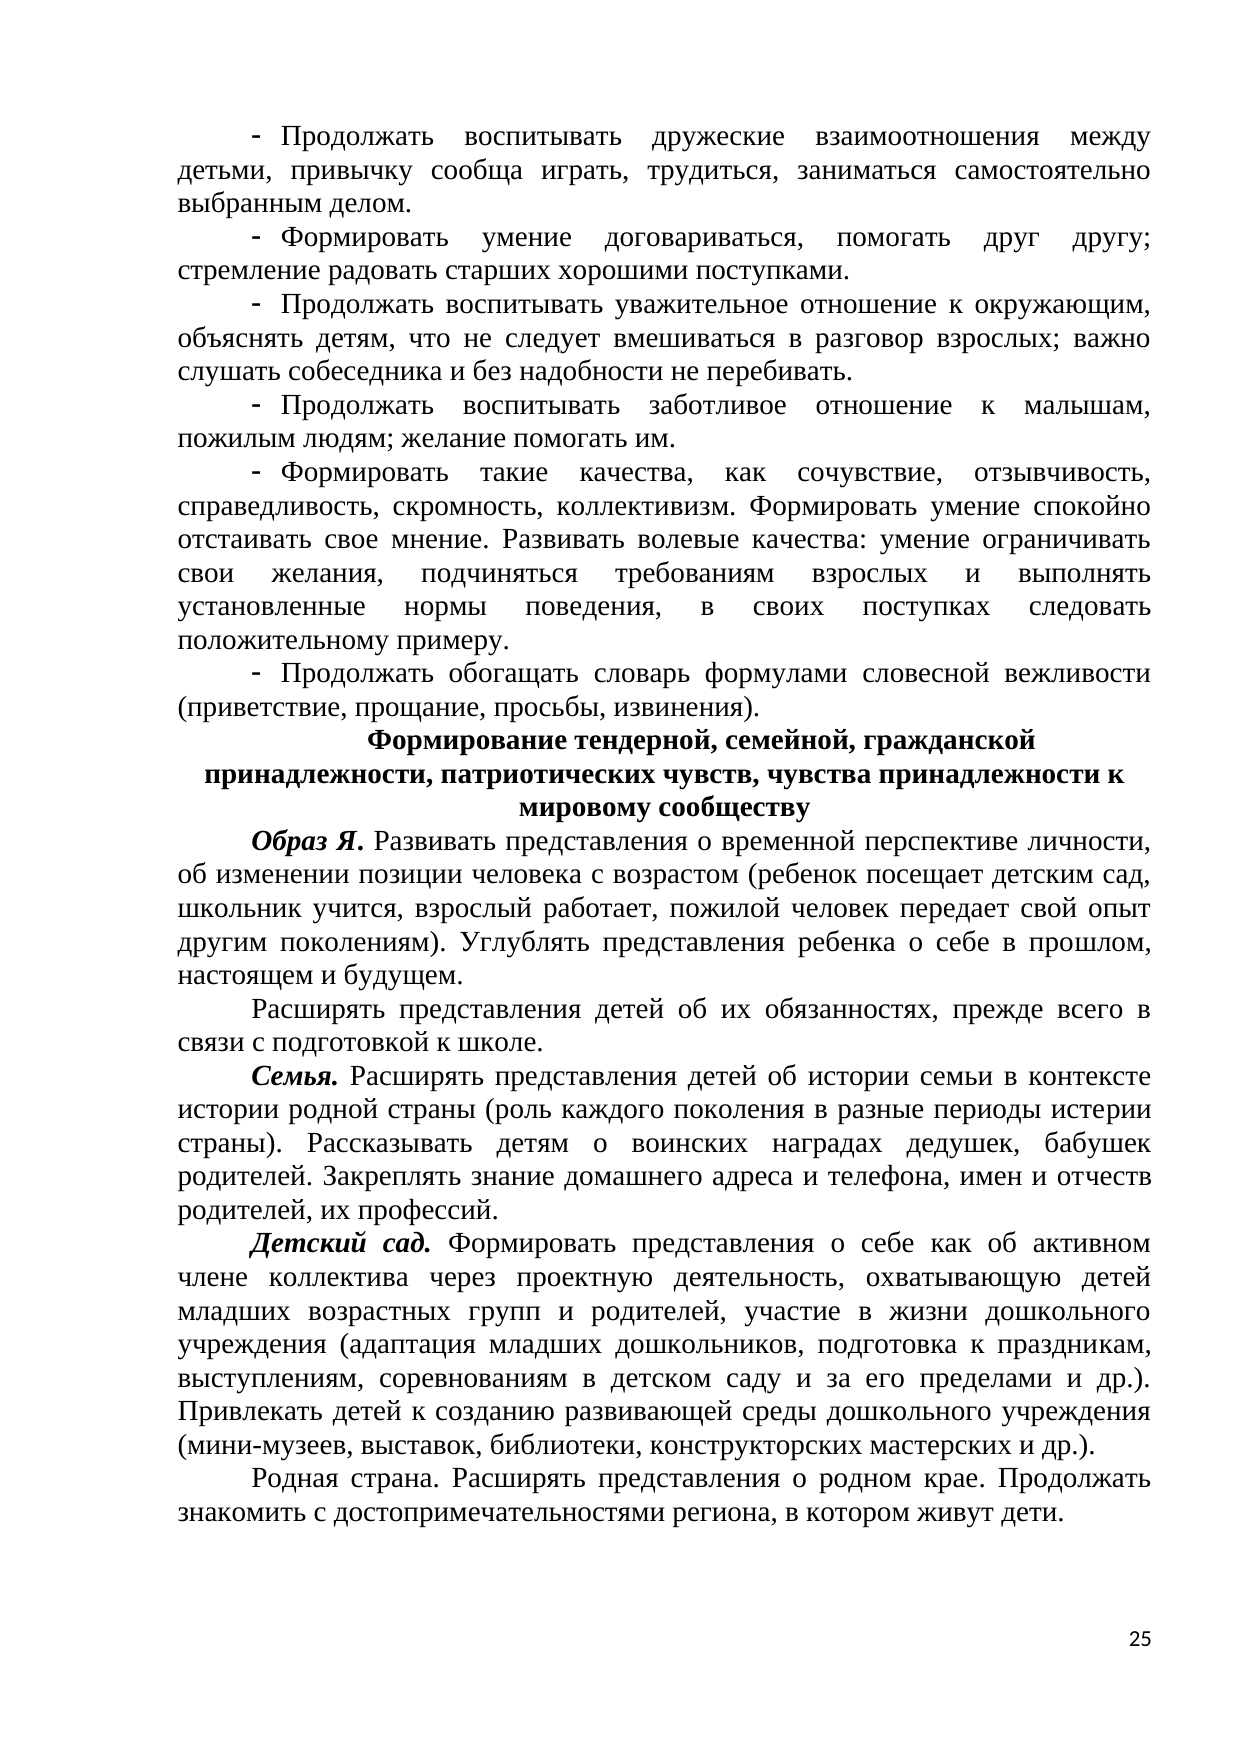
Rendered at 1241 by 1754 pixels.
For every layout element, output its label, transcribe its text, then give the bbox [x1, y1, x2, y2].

text Образ Я. Развивать представления о временной перспективе личности, об изменении позиции человека с возрастом (ребенок посещает детским сад, школьник учится, взрослый работает, пожилой человек передает свой опыт другим поколениям). Углублять представления ребенка о себе в прошлом, настоящем и будущем. [177, 823, 1152, 991]
text Семья. Расширять представления детей об истории семьи в контексте истории родной страны (роль каждого поколения в разные периоды истерии страны). Рассказывать детям о воинских наградах дедушек, бабушек родителей. Закреплять знание домашнего адреса и телефона, имен и отчеств родителей, их профессий. [177, 1058, 1152, 1226]
list Продолжать воспитывать заботливое отношение к малышам, пожилым людям; желание помогать им. [177, 387, 1152, 454]
text Расширять представления детей об их обязанностях, прежде всего в связи с подготовкой к школе. [177, 991, 1152, 1058]
text Формирование тендерной, семейной, гражданской принадлежности, патриотических чувств, чувства принадлежности к мировому сообществу [177, 722, 1152, 823]
list Продолжать обогащать словарь формулами словесной вежливости (приветствие, прощание, просьбы, извинения). [177, 655, 1152, 722]
list Продолжать воспитывать дружеские взаимоотношения между детьми, привычку сообща играть, трудиться, заниматься самостоятельно выбранным делом. [177, 118, 1152, 219]
text Детский сад. Формировать представления о себе как об активном члене коллектива через проектную деятельность, охватывающую детей младших возрастных групп и родителей, участие в жизни дошкольного учреждения (адаптация младших дошкольников, подготовка к праздникам, выступлениям, соревнованиям в детском саду и за его пределами и др.). Привлекать детей к созданию развивающей среды дошкольного учреждения (мини-музеев, выставок, библиотеки, конструкторских мастерских и др.). [177, 1226, 1152, 1460]
list Формировать такие качества, как сочувствие, отзывчивость, справедливость, скромность, коллективизм. Формировать умение спокойно отстаивать свое мнение. Развивать волевые качества: умение ограничивать свои желания, подчиняться требованиям взрослых и выполнять установленные нормы поведения, в своих поступках следовать положительному примеру. [177, 454, 1152, 655]
text Родная страна. Расширять представления о родном крае. Продолжать знакомить с достопримечательностями региона, в котором живут дети. [177, 1460, 1152, 1527]
list Формировать умение договариваться, помогать друг другу; стремление радовать старших хорошими поступками. [177, 219, 1152, 286]
list Продолжать воспитывать уважительное отношение к окружающим, объяснять детям, что не следует вмешиваться в разговор взрослых; важно слушать собеседника и без надобности не перебивать. [177, 286, 1152, 387]
